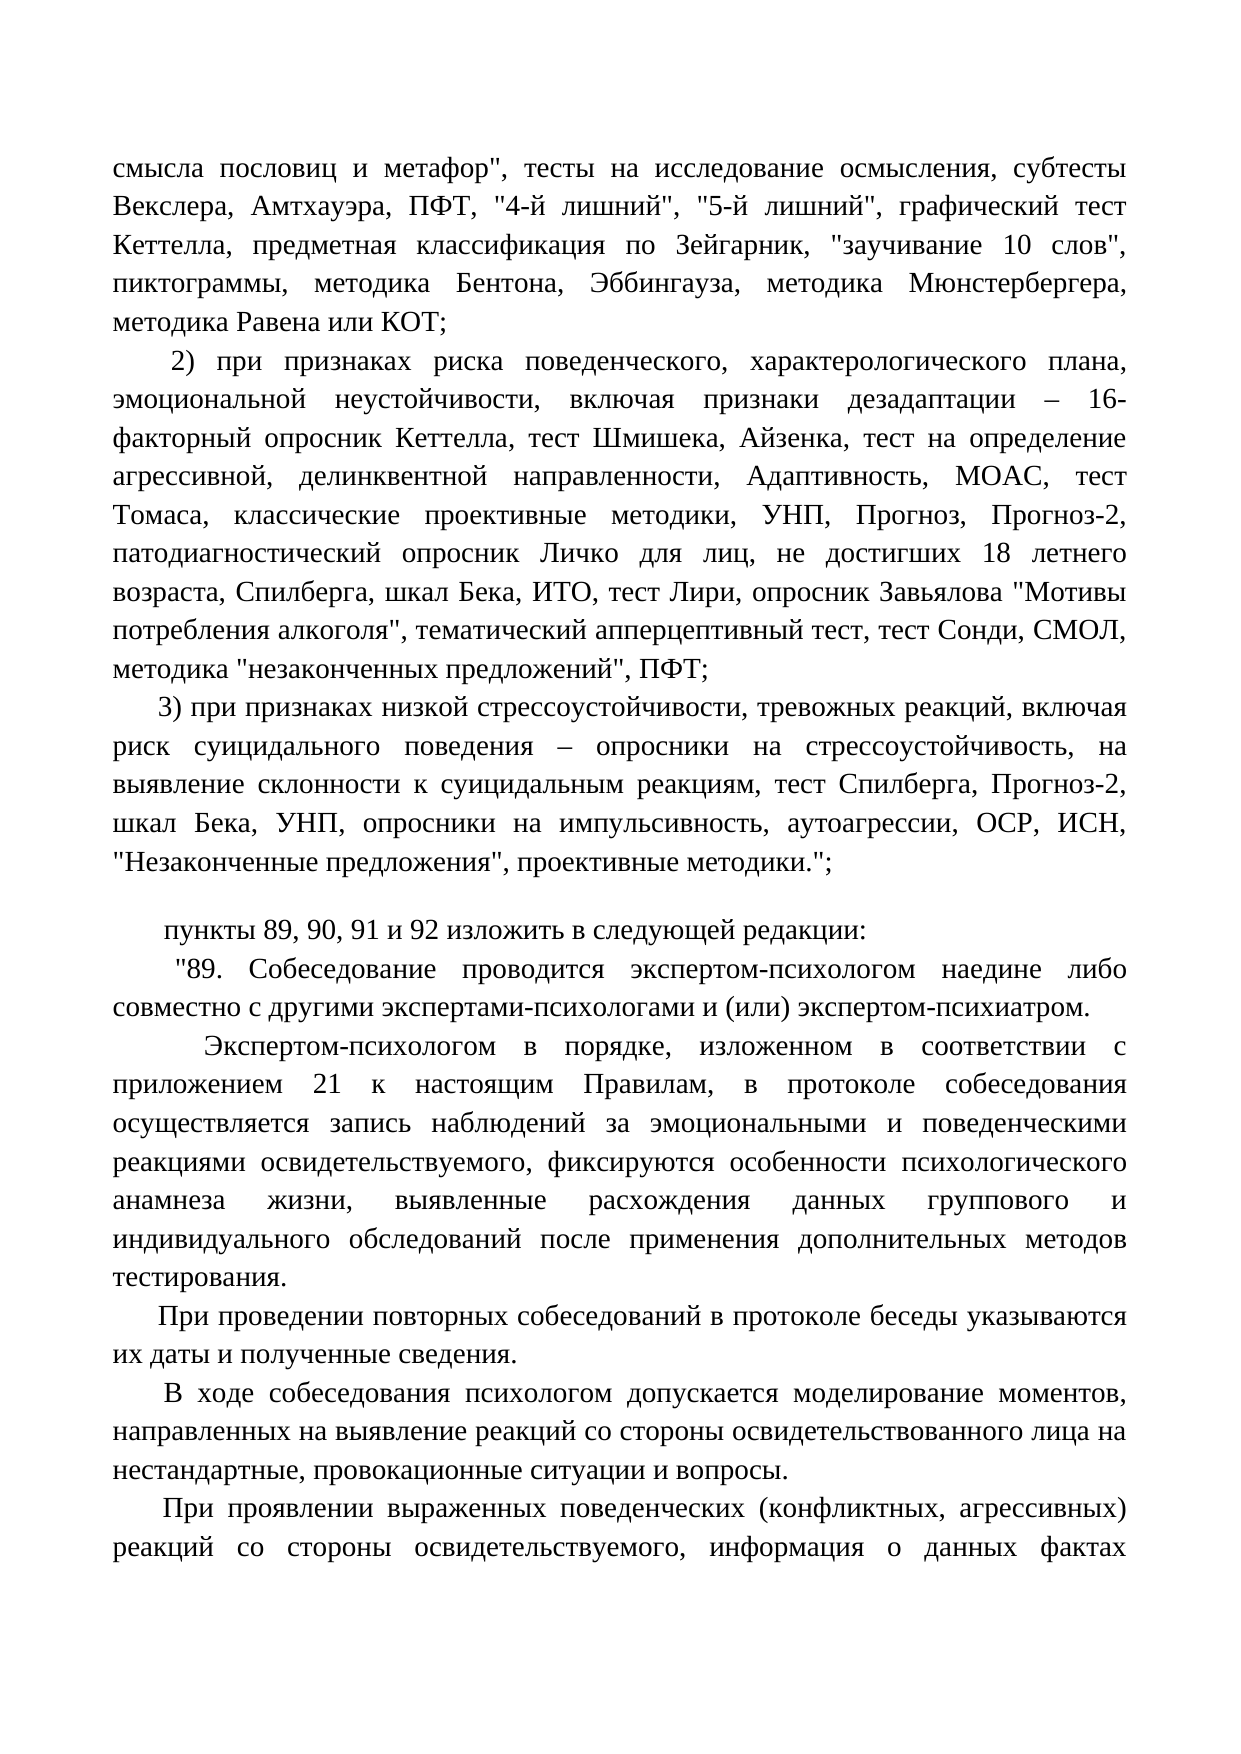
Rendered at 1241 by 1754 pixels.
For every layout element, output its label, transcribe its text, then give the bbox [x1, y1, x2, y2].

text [112, 150, 1128, 338]
text При проведении повторных собеседований в протоколе беседы указываются их даты и полученные сведения. [112, 1298, 1128, 1370]
text Экспертом-психологом в порядке, изложенном в соответствии с приложением 21 к настоящим Правилам, в протоколе собеседования осуществляется запись наблюдений за эмоциональными и поведенческими реакциями освидетельствуемого, фиксируются особенности психологического анамнеза жизни, выявленные расхождения данных группового и индивидуального обследований после применения дополнительных методов тестирования. [112, 1028, 1128, 1293]
text 3) при признаках низкой стрессоустойчивости, тревожных реакций, включая риск суицидального поведения – опросники на стрессоустойчивость, на выявление склонности к суицидальным реакциям, тест Спилберга, Прогноз-2, шкал Бека, УНП, опросники на импульсивность, аутоагрессии, ОСР, ИСН, "Незаконченные предложения", проективные методики."; [112, 689, 1128, 877]
text В ходе собеседования психологом допускается моделирование моментов, направленных на выявление реакций со стороны освидетельствованного лица на нестандартные, провокационные ситуации и вопросы. [112, 1375, 1128, 1486]
text "89. Собеседование проводится экспертом-психологом наедине либо совместно с другими экспертами-психологами и (или) экспертом-психиатром. [112, 951, 1128, 1023]
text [112, 1491, 1128, 1563]
text пункты 89, 90, 91 и 92 изложить в следующей редакции: [112, 912, 1128, 946]
text 2) при признаках риска поведенческого, характерологического плана, эмоциональной неустойчивости, включая признаки дезадаптации – 16-факторный опросник Кеттелла, тест Шмишека, Айзенка, тест на определение агрессивной, делинквентной направленности, Адаптивность, МОАС, тест Томаса, классические проективные методики, УНП, Прогноз, Прогноз-2, патодиагностический опросник Личко для лиц, не достигших 18 летнего возраста, Спилберга, шкал Бека, ИТО, тест Лири, опросник Завьялова "Мотивы потребления алкоголя", тематический апперцептивный тест, тест Сонди, СМОЛ, методика "незаконченных предложений", ПФТ; [112, 343, 1128, 684]
